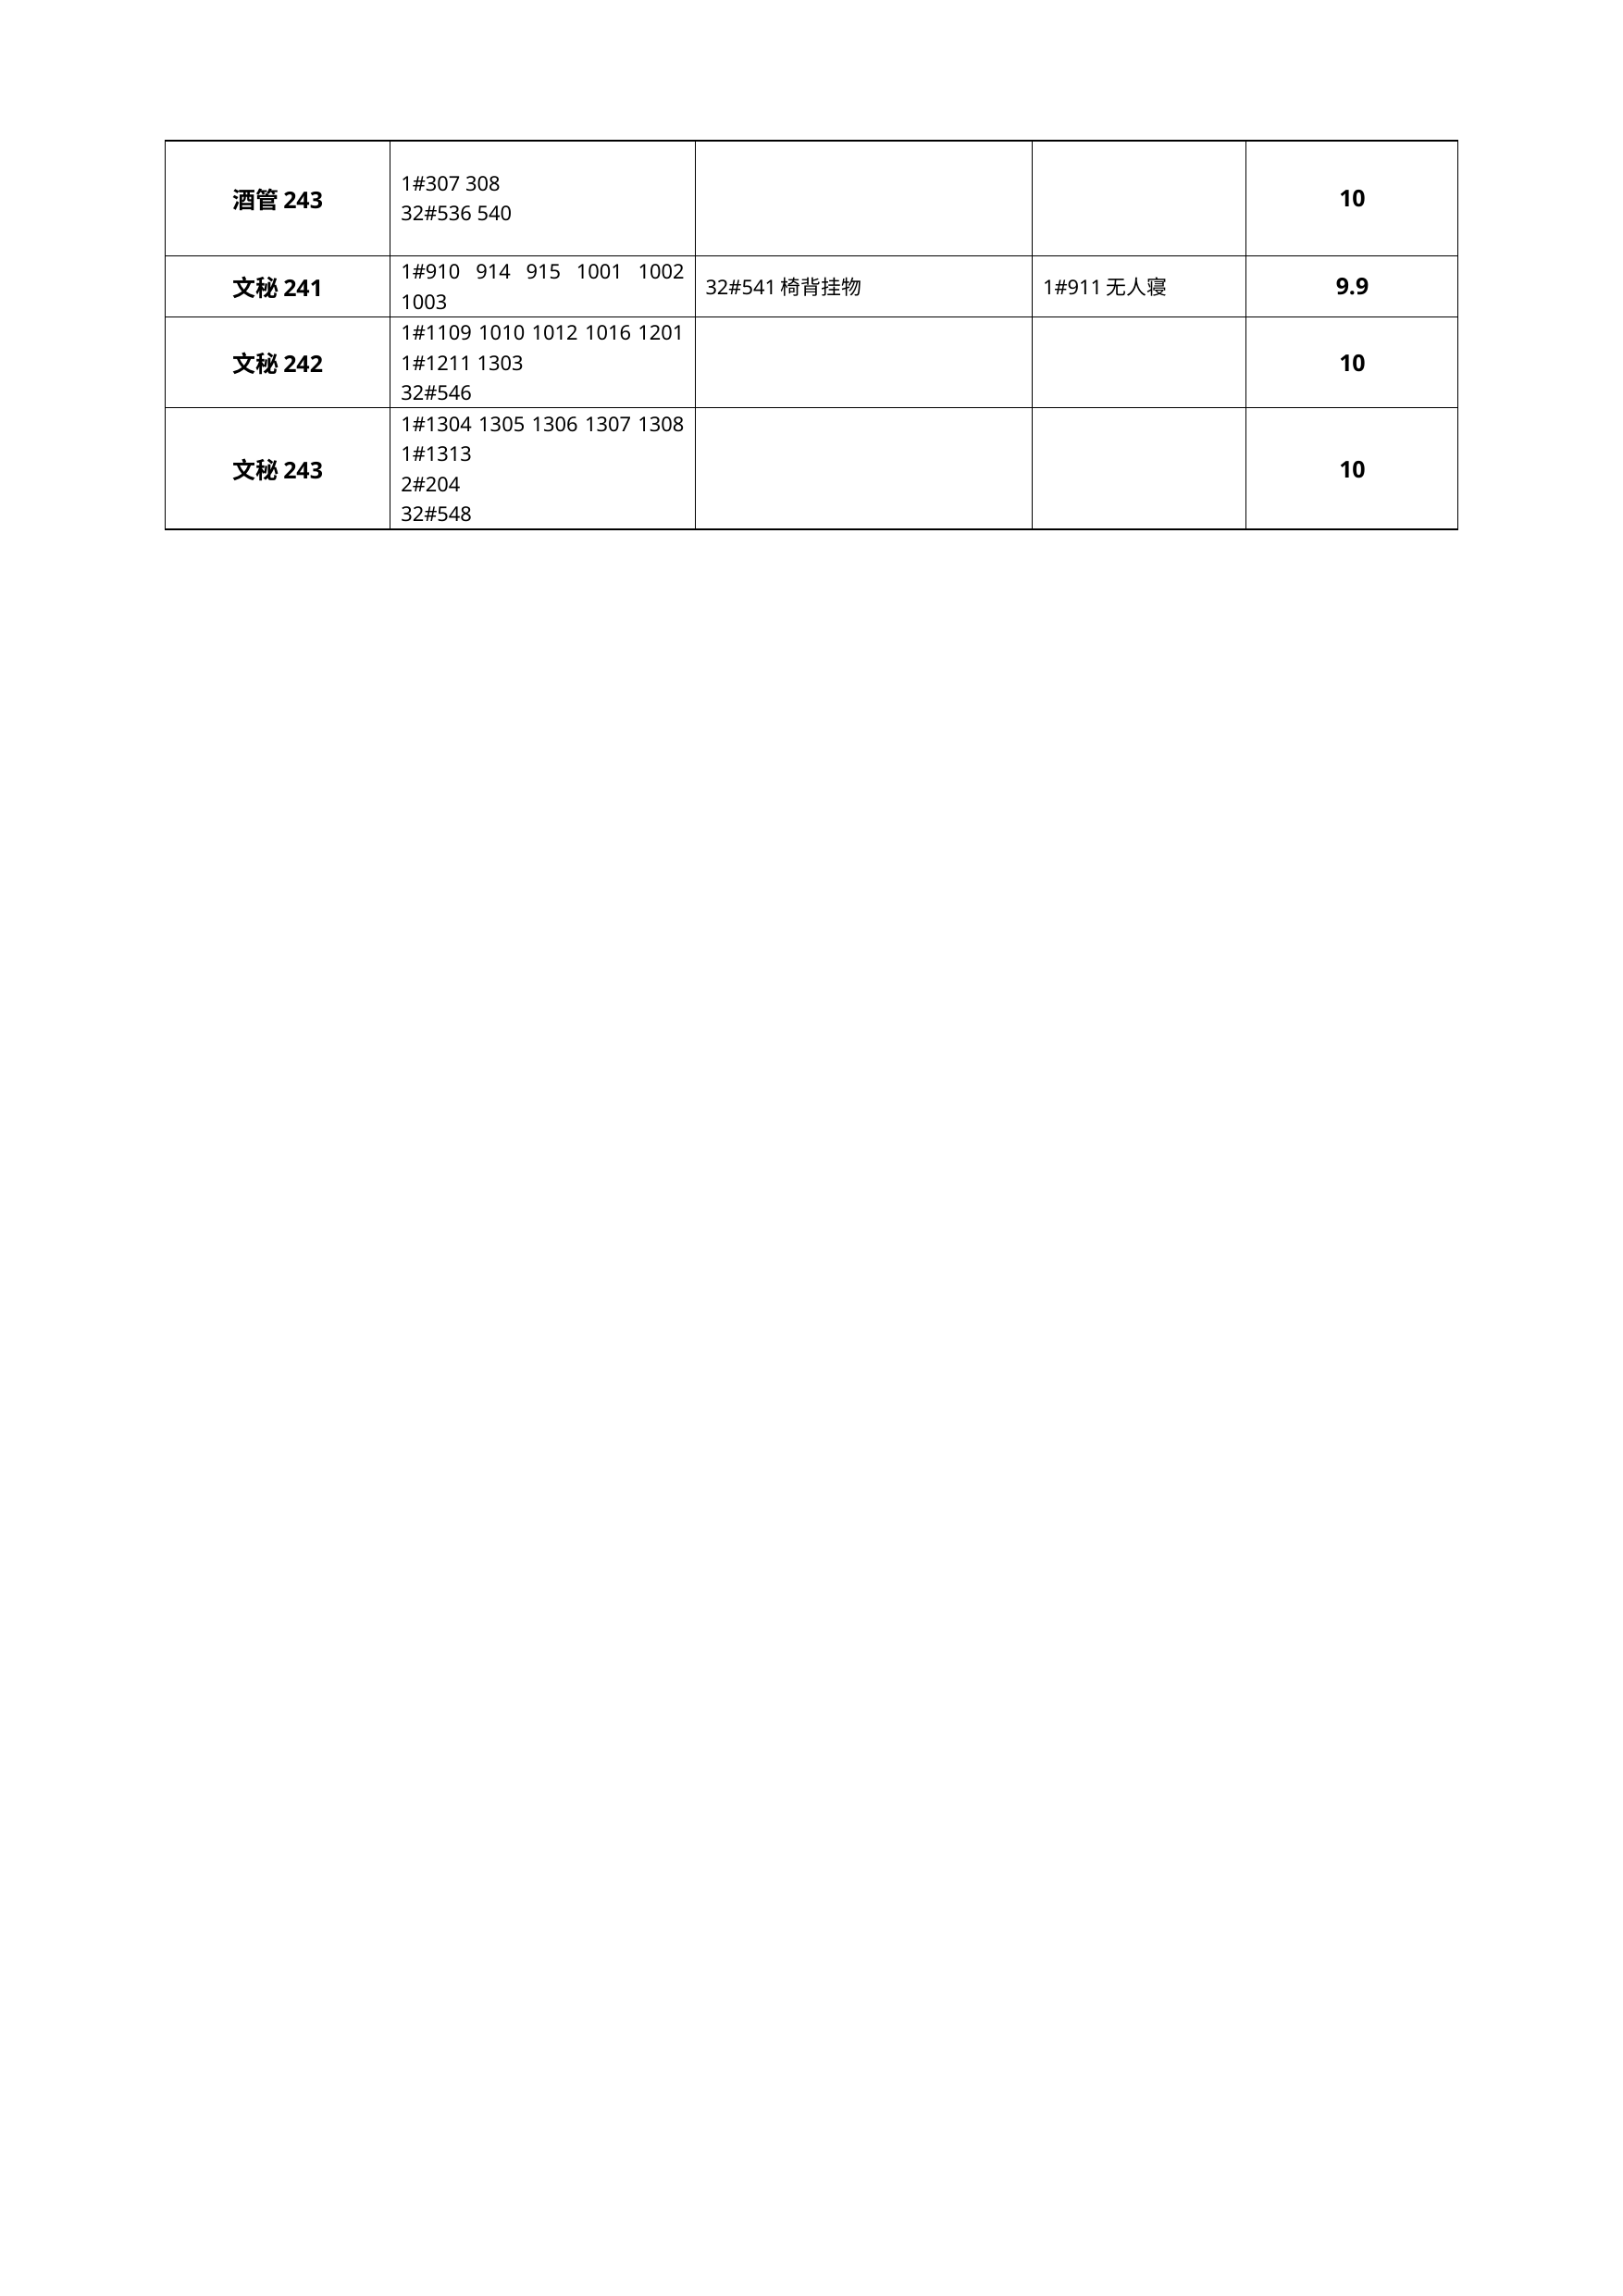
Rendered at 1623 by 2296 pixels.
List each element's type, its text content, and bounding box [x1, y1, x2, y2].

table_cell 32#541椅背挂物 [696, 256, 1032, 316]
table_cell 文秘241 [166, 256, 390, 316]
table_cell [1033, 317, 1245, 407]
table_cell 1#910 914 915 1001 1002 1003 [390, 256, 695, 316]
table_cell 1#1109 1010 1012 1016 1201 1#1211 1303 32#546 [390, 317, 695, 407]
table_cell 10 [1246, 408, 1457, 528]
table_cell 1#911无人寝 [1033, 256, 1245, 316]
table_cell [1033, 142, 1245, 255]
table_cell [1033, 408, 1245, 528]
table_cell 1#1304 1305 1306 1307 1308 1#1313 2#204 32#548 [390, 408, 695, 528]
table_cell [696, 142, 1032, 255]
table_cell 10 [1246, 317, 1457, 407]
table_cell 10 [1246, 142, 1457, 255]
table_cell 1#307 308 32#536 540 [390, 142, 695, 255]
table_cell [696, 317, 1032, 407]
table_cell 文秘243 [166, 408, 390, 528]
table_cell 文秘242 [166, 317, 390, 407]
table_cell 9.9 [1246, 256, 1457, 316]
table_cell 酒管243 [166, 142, 390, 255]
table_cell [696, 408, 1032, 528]
